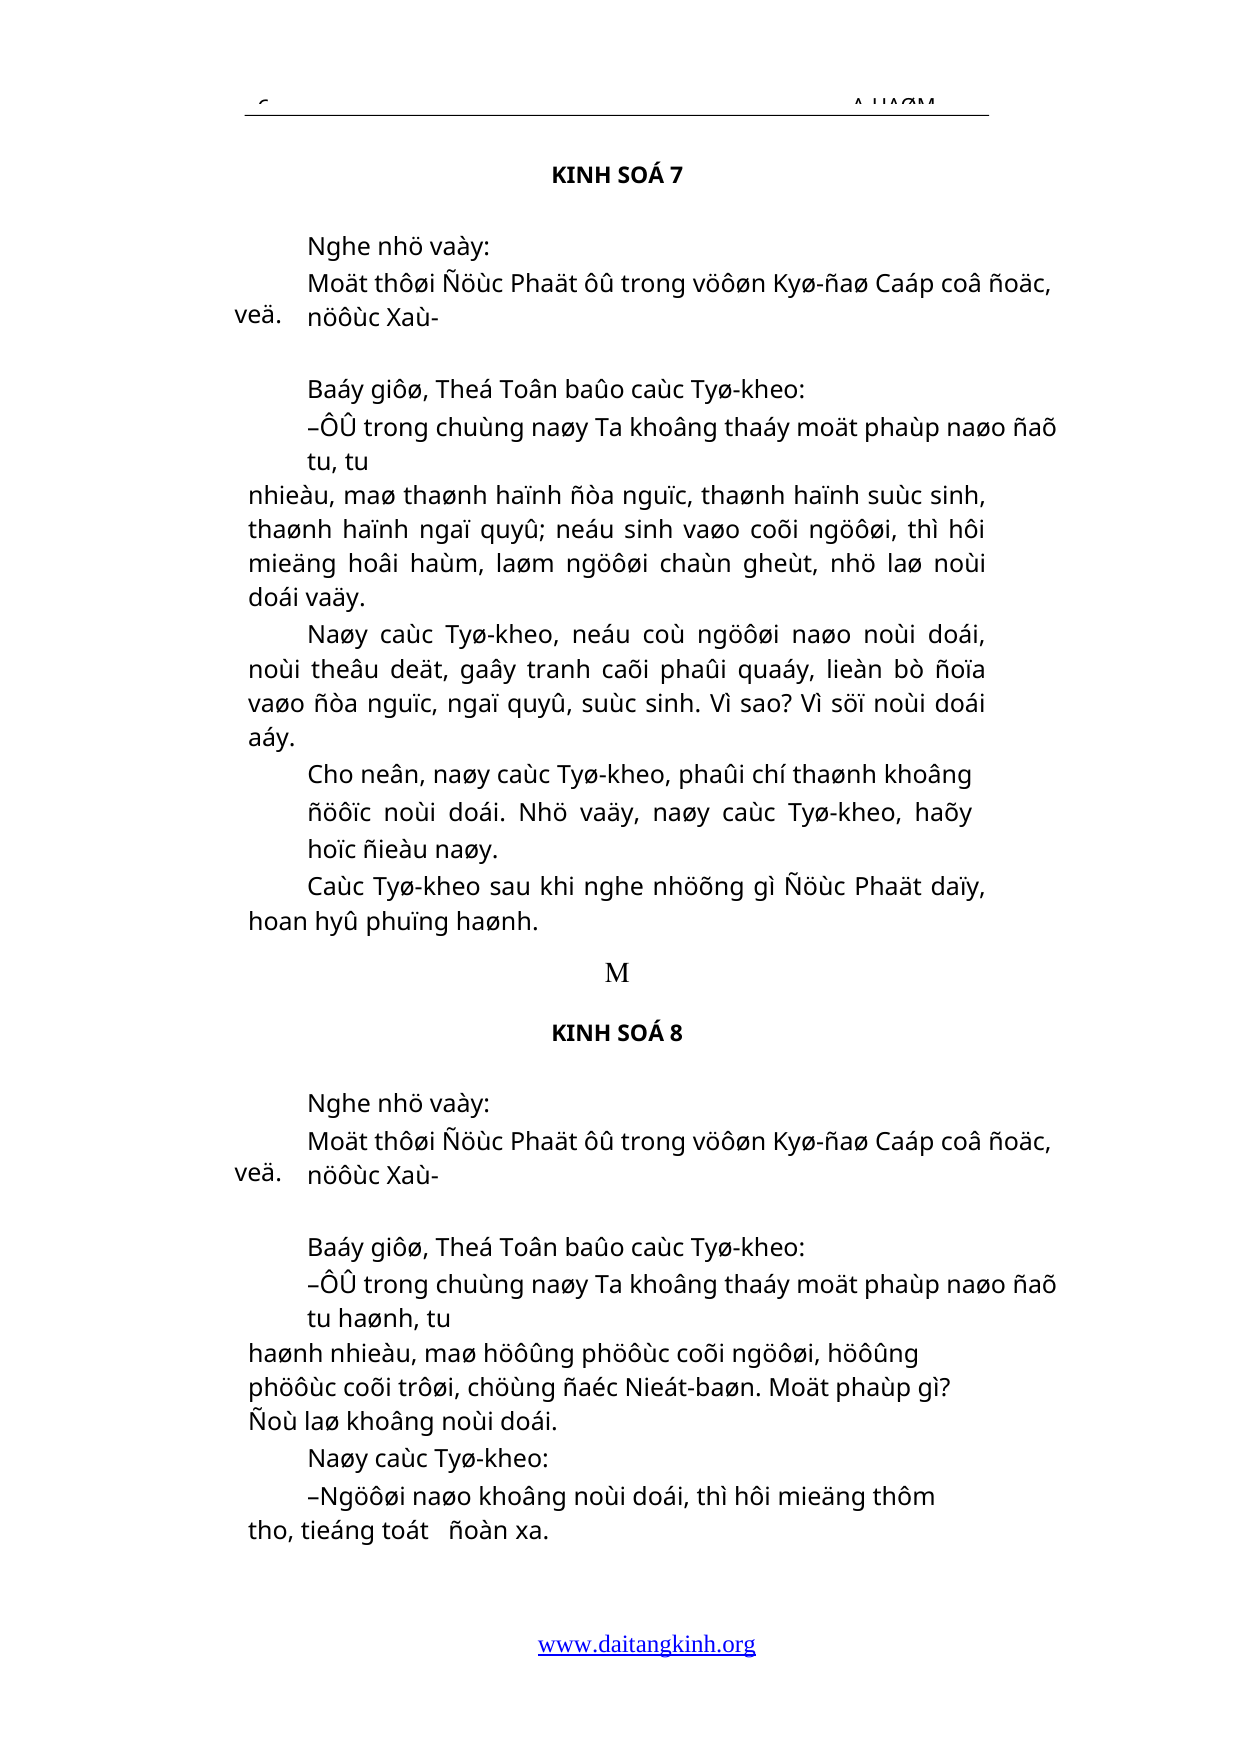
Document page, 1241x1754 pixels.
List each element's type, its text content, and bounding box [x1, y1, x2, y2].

text haønh nhieàu, maø höôûng phöôùc coõi ngöôøi, höôûng phöôùc coõi trôøi, chöùng ñaéc Nieát-baøn. Moät phaùp gì? Ñoù laø khoâng noùi doái. [248, 1335, 969, 1437]
text –Ngöôøi naøo khoâng noùi doái, thì hôi mieäng thôm tho, tieáng toát ñoàn xa. [248, 1478, 969, 1547]
text Naøy caùc Tyø-kheo: [307, 1441, 1065, 1475]
text Moät thôøi Ñöùc Phaät ôû trong vöôøn Kyø-ñaø Caáp coâ ñoäc, nöôùc Xaù- [307, 266, 1065, 334]
text Baáy giôø, Theá Toân baûo caùc Tyø-kheo: [307, 372, 1065, 406]
text KINH SOÁ 7 [390, 159, 844, 191]
subtitle  [175, 963, 1059, 989]
text Baáy giôø, Theá Toân baûo caùc Tyø-kheo: [307, 1229, 1065, 1263]
text KINH SOÁ 8 [389, 1017, 844, 1048]
text Caùc Tyø-kheo sau khi nghe nhöõng gì Ñöùc Phaät daïy, hoan hyû phuïng haønh. [248, 869, 986, 937]
text Naøy caùc Tyø-kheo, neáu coù ngöôøi naøo noùi doái, noùi theâu deät, gaây tranh caõi phaûi quaáy, lieàn bò ñoïa vaøo ñòa nguïc, ngaï quyû, suùc sinh. Vì sao? Vì söï noùi doái aáy. [248, 617, 987, 753]
text veä. [175, 297, 282, 331]
text Nghe nhö vaày: [307, 228, 1065, 262]
text –ÔÛ trong chuùng naøy Ta khoâng thaáy moät phaùp naøo ñaõ tu haønh, tu [307, 1267, 1065, 1335]
text www.daitangkinh.org [401, 1629, 892, 1658]
text Nghe nhö vaày: [307, 1086, 1065, 1120]
text –ÔÛ trong chuùng naøy Ta khoâng thaáy moät phaùp naøo ñaõ tu, tu [307, 409, 1065, 477]
text Cho neân, naøy caùc Tyø-kheo, phaûi chí thaønh khoâng ñöôïc noùi doái. Nhö vaäy, naøy caùc Tyø-kheo, haõy hoïc ñieàu naøy. [307, 757, 973, 866]
text veä. [175, 1155, 282, 1189]
text nhieàu, maø thaønh haïnh ñòa nguïc, thaønh haïnh suùc sinh, thaønh haïnh ngaï quyû; neáu sinh vaøo coõi ngöôøi, thì hôi mieäng hoâi haùm, laøm ngöôøi chaùn gheùt, nhö laø noùi doái vaäy. [248, 477, 987, 614]
text Moät thôøi Ñöùc Phaät ôû trong vöôøn Kyø-ñaø Caáp coâ ñoäc, nöôùc Xaù- [307, 1123, 1065, 1192]
